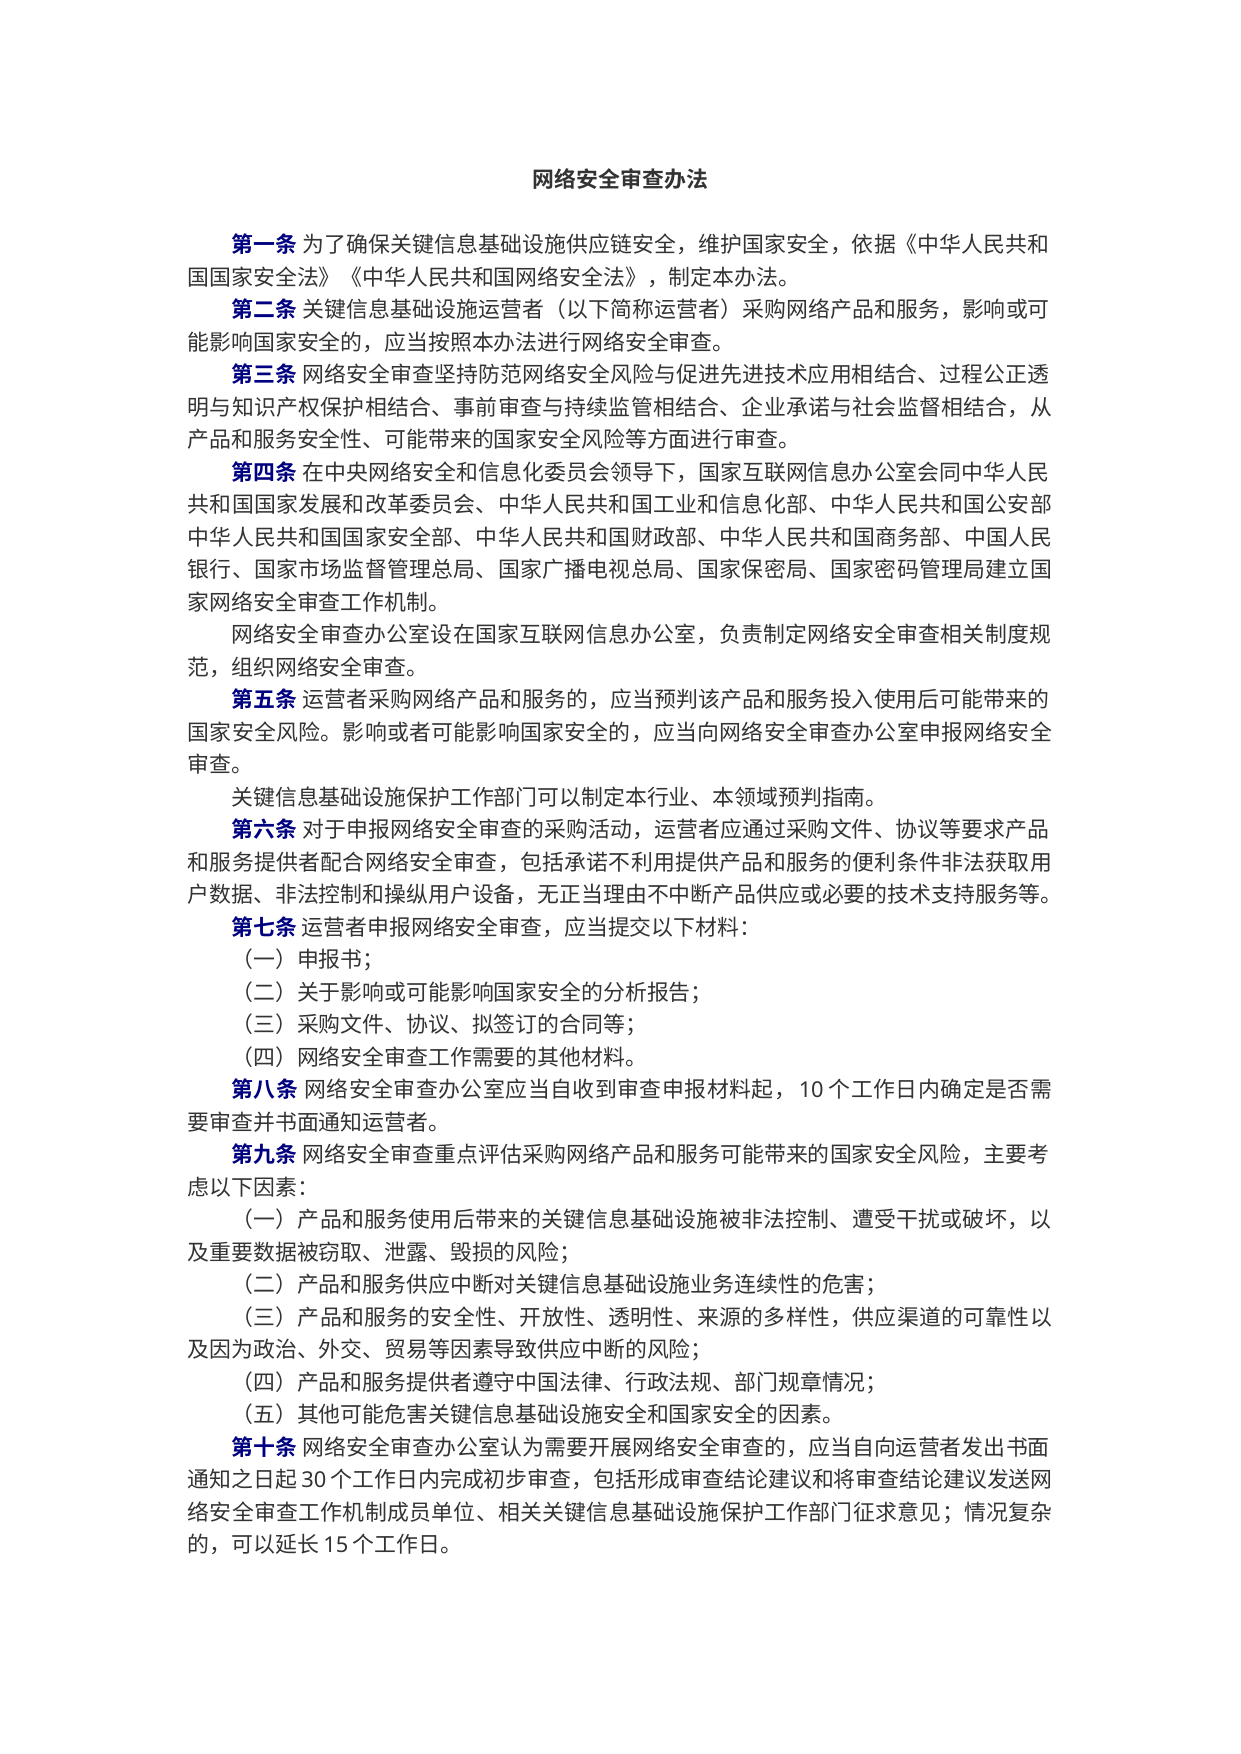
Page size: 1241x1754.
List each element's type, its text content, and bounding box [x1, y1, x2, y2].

text 第二条 关键信息基础设施运营者（以下简称运营者）采购网络产品和服务，影响或可能影响国家安全的，应当按照本办法进行网络安全审查。 [187, 292, 1053, 357]
text （三）采购文件、协议、拟签订的合同等； [187, 1007, 1053, 1039]
text 第六条 对于申报网络安全审查的采购活动，运营者应通过采购文件、协议等要求产品和服务提供者配合网络安全审查，包括承诺不利用提供产品和服务的便利条件非法获取用户数据、非法控制和操纵用户设备，无正当理由不中断产品供应或必要的技术支持服务等。 [187, 812, 1053, 909]
text 第五条 运营者采购网络产品和服务的，应当预判该产品和服务投入使用后可能带来的国家安全风险。影响或者可能影响国家安全的，应当向网络安全审查办公室申报网络安全审查。 [187, 682, 1053, 779]
text 第一条 为了确保关键信息基础设施供应链安全，维护国家安全，依据《中华人民共和国国家安全法》《中华人民共和国网络安全法》，制定本办法。 [187, 227, 1053, 292]
text （一）申报书； [187, 942, 1053, 974]
text 网络安全审查办公室设在国家互联网信息办公室，负责制定网络安全审查相关制度规范，组织网络安全审查。 [187, 617, 1053, 682]
text （三）产品和服务的安全性、开放性、透明性、来源的多样性，供应渠道的可靠性以及因为政治、外交、贸易等因素导致供应中断的风险； [187, 1299, 1053, 1364]
text （五）其他可能危害关键信息基础设施安全和国家安全的因素。 [187, 1397, 1053, 1429]
text （一）产品和服务使用后带来的关键信息基础设施被非法控制、遭受干扰或破坏，以及重要数据被窃取、泄露、毁损的风险； [187, 1202, 1053, 1267]
text 第七条 运营者申报网络安全审查，应当提交以下材料： [187, 909, 1053, 942]
text 第十条 网络安全审查办公室认为需要开展网络安全审查的，应当自向运营者发出书面通知之日起30个工作日内完成初步审查，包括形成审查结论建议和将审查结论建议发送网络安全审查工作机制成员单位、相关关键信息基础设施保护工作部门征求意见；情况复杂的，可以延长15个工作日。 [187, 1429, 1053, 1559]
text 第九条 网络安全审查重点评估采购网络产品和服务可能带来的国家安全风险，主要考虑以下因素： [187, 1137, 1053, 1202]
text （四）产品和服务提供者遵守中国法律、行政法规、部门规章情况； [187, 1364, 1053, 1397]
text 第八条 网络安全审查办公室应当自收到审查申报材料起，10个工作日内确定是否需要审查并书面通知运营者。 [187, 1072, 1053, 1137]
text 第四条 在中央网络安全和信息化委员会领导下，国家互联网信息办公室会同中华人民共和国国家发展和改革委员会、中华人民共和国工业和信息化部、中华人民共和国公安部、中华人民共和国国家安全部、中华人民共和国财政部、中华人民共和国商务部、中国人民银行、国家市场监督管理总局、国家广播电视总局、国家保密局、国家密码管理局建立国家网络安全审查工作机制。 [187, 454, 1053, 617]
text （二）关于影响或可能影响国家安全的分析报告； [187, 974, 1053, 1007]
text （四）网络安全审查工作需要的其他材料。 [187, 1039, 1053, 1072]
text 关键信息基础设施保护工作部门可以制定本行业、本领域预判指南。 [187, 779, 1053, 812]
text 第三条 网络安全审查坚持防范网络安全风险与促进先进技术应用相结合、过程公正透明与知识产权保护相结合、事前审查与持续监管相结合、企业承诺与社会监督相结合，从产品和服务安全性、可能带来的国家安全风险等方面进行审查。 [187, 357, 1053, 454]
text （二）产品和服务供应中断对关键信息基础设施业务连续性的危害； [187, 1267, 1053, 1299]
text 网络安全审查办法 [187, 162, 1053, 194]
